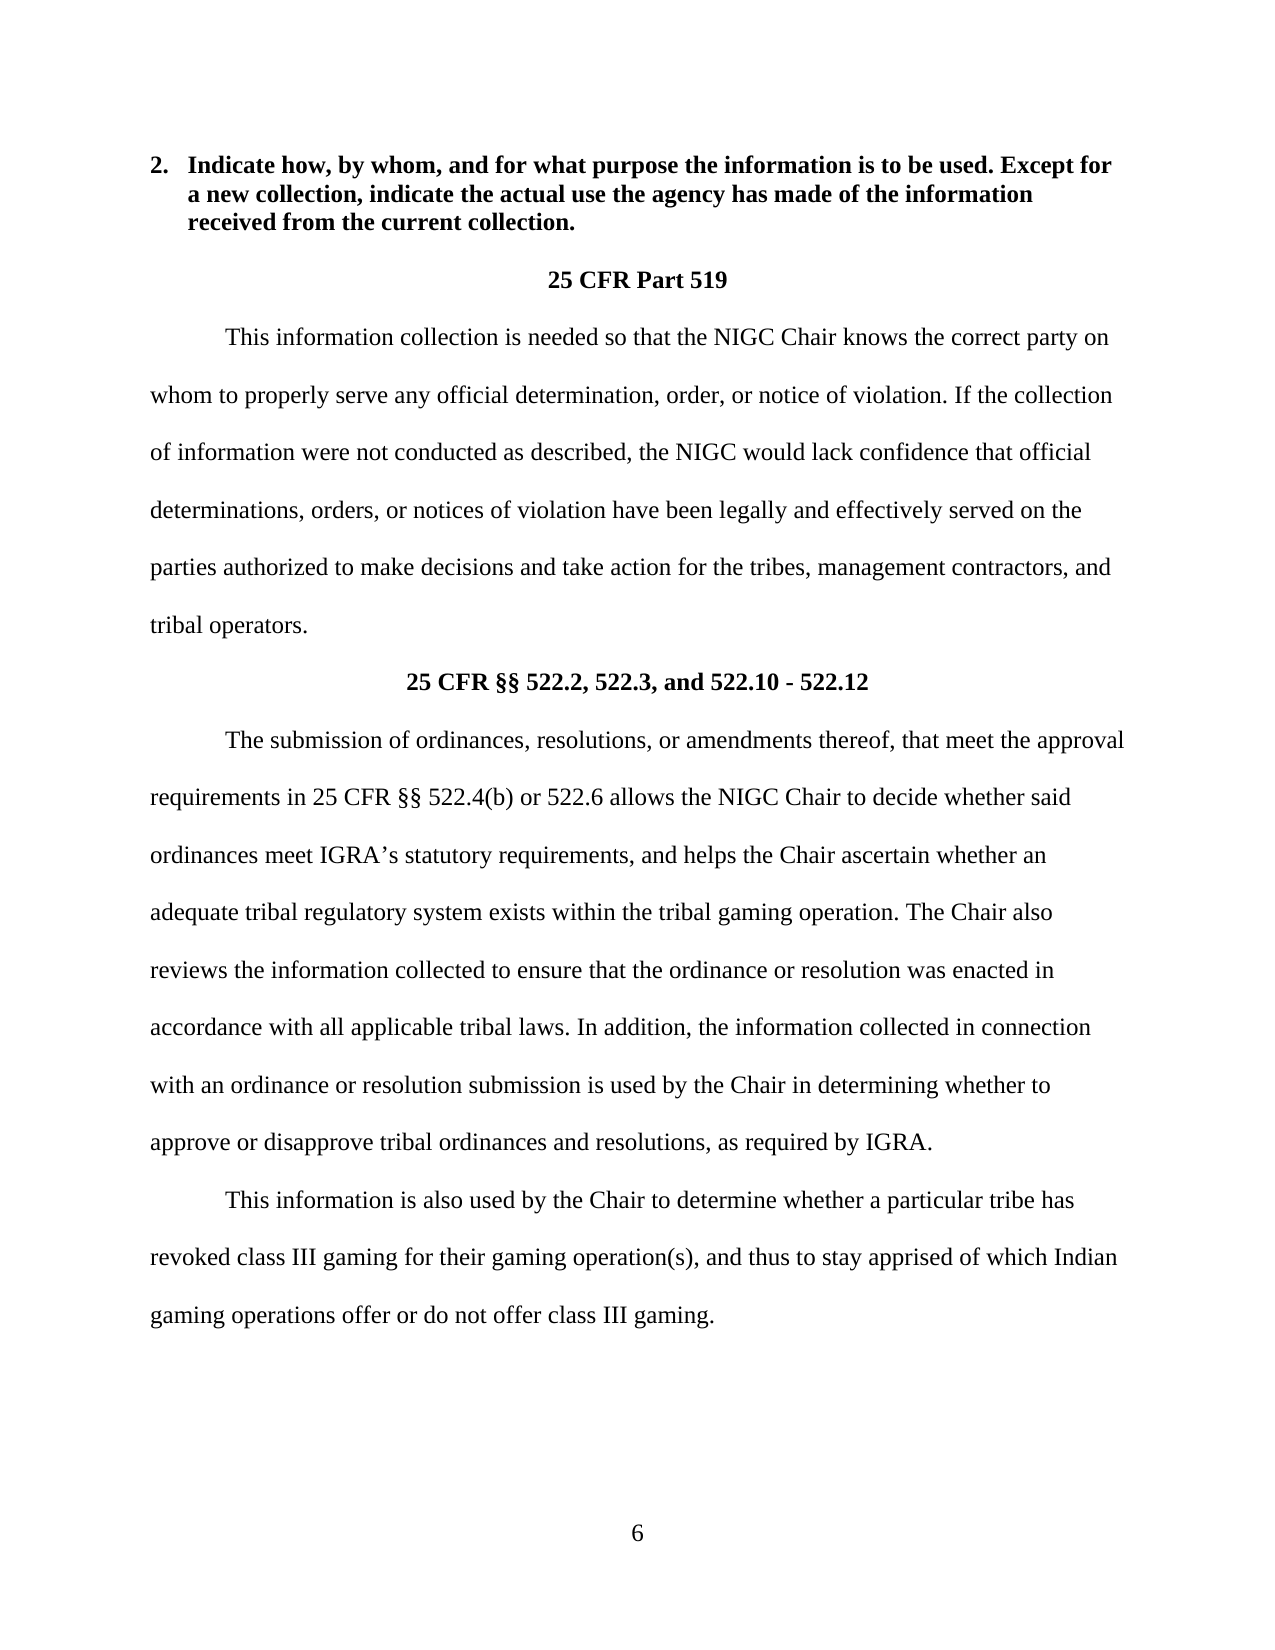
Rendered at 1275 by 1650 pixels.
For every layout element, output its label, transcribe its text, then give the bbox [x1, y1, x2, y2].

text 2. Indicate how, by whom, and for what purpose the information is to be used. Except for a new collection, indicate the actual use the agency has made of the information received from the current collection. [150, 150, 1125, 236]
text The submission of ordinances, resolutions, or amendments thereof, that meet the approval requirements in 25 CFR §§ 522.4(b) or 522.6 allows the NIGC Chair to decide whether said ordinances meet IGRA’s statutory requirements, and helps the Chair ascertain whether an adequate tribal regulatory system exists within the tribal gaming operation. The Chair also reviews the information collected to ensure that the ordinance or resolution was enacted in accordance with all applicable tribal laws. In addition, the information collected in connection with an ordinance or resolution submission is used by the Chair in determining whether to approve or disapprove tribal ordinances and resolutions, as required by IGRA. [150, 725, 1125, 1156]
text 25 CFR Part 519 [150, 265, 1125, 294]
text This information is also used by the Chair to determine whether a particular tribe has revoked class III gaming for their gaming operation(s), and thus to stay apprised of which Indian gaming operations offer or do not offer class III gaming. [150, 1185, 1125, 1329]
text 25 CFR §§ 522.2, 522.3, and 522.10 - 522.12 [150, 667, 1125, 696]
text This information collection is needed so that the NIGC Chair knows the correct party on whom to properly serve any official determination, order, or notice of violation. If the collection of information were not conducted as described, the NIGC would lack confidence that official determinations, orders, or notices of violation have been legally and effectively served on the parties authorized to make decisions and take action for the tribes, management contractors, and tribal operators. [150, 322, 1125, 639]
